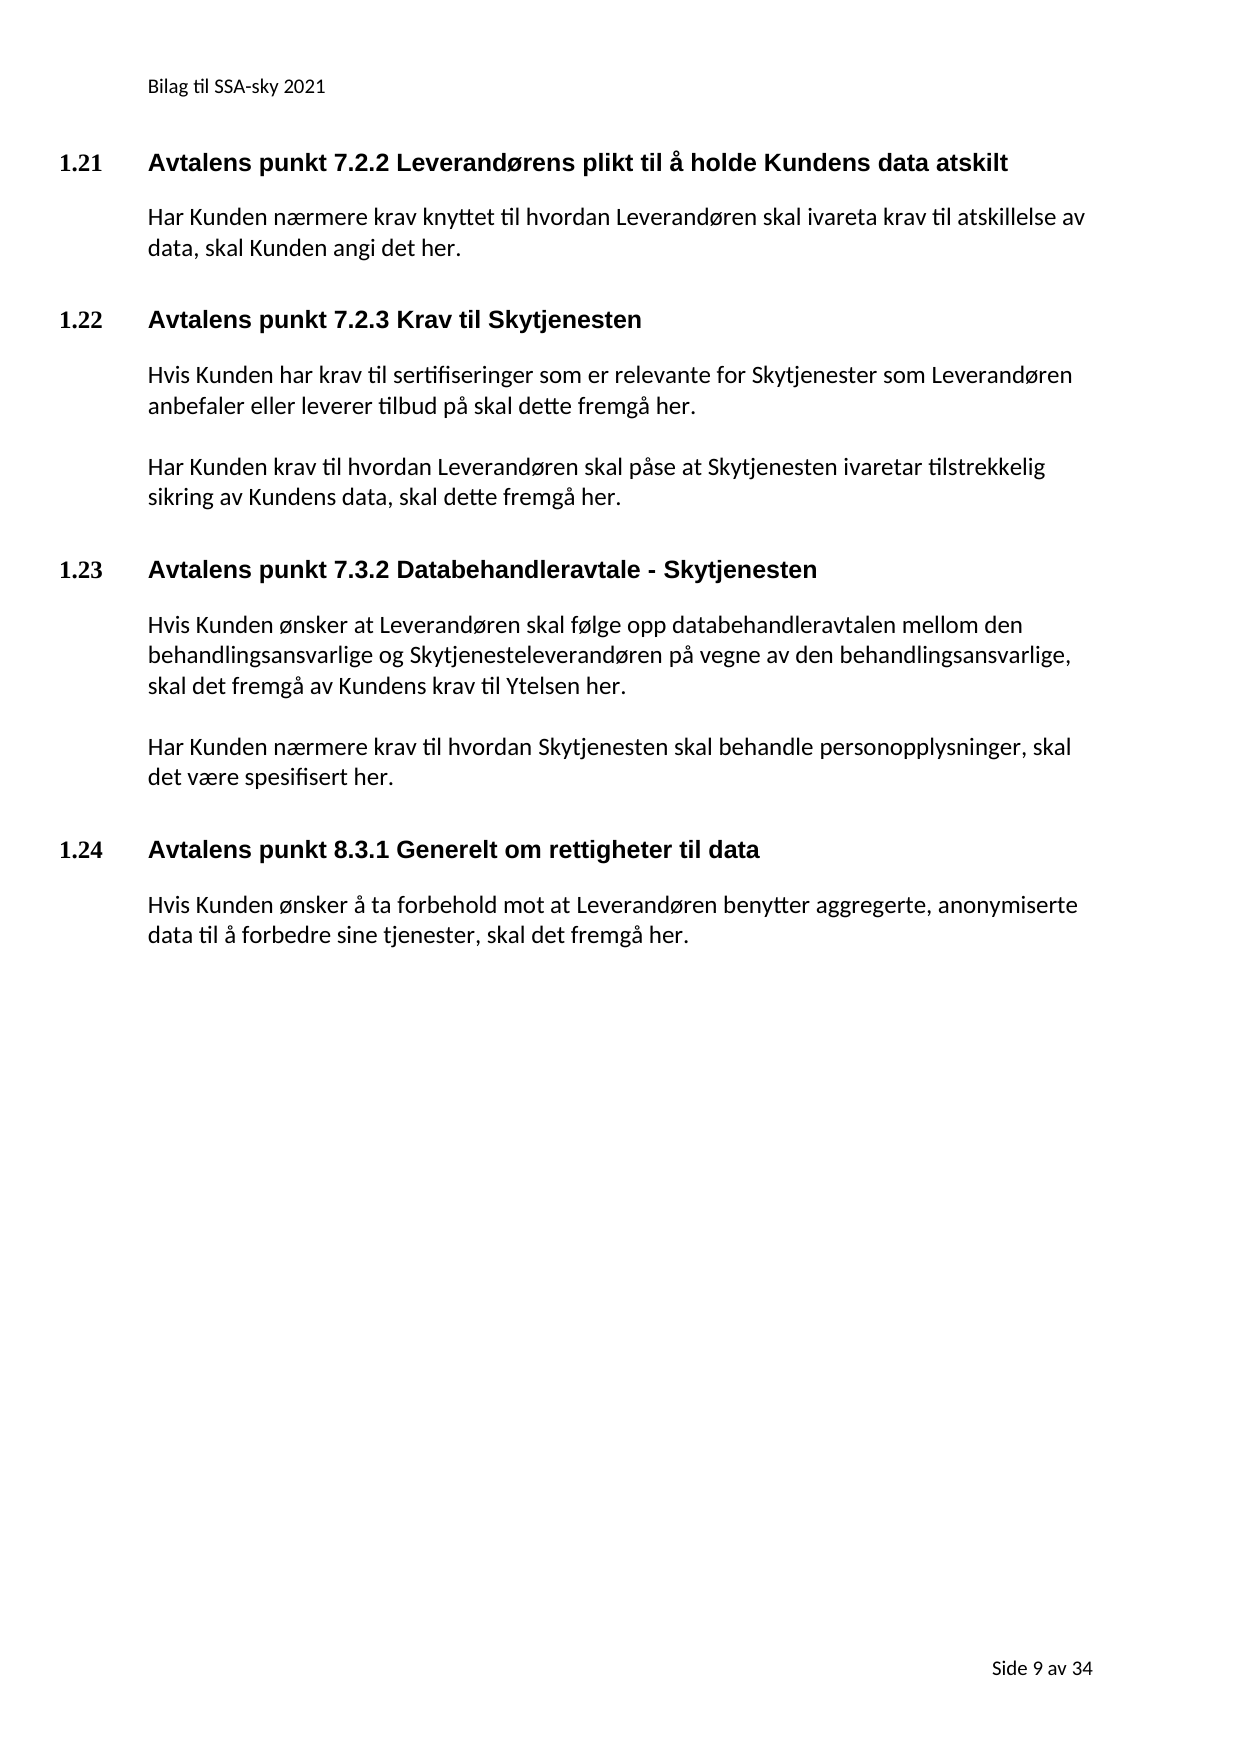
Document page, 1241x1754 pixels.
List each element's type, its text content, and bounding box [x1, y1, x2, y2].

text Har Kunden nærmere krav til hvordan Skytjenesten skal behandle personopplysninger, skal det være spesifisert her. [148, 731, 1093, 792]
subtitle Avtalens punkt 8.3.1 Generelt om rettigheter til data [59, 835, 1093, 864]
subtitle Avtalens punkt 7.3.2 Databehandleravtale - Skytjenesten [59, 555, 1093, 584]
text Hvis Kunden ønsker at Leverandøren skal følge opp databehandleravtalen mellom den behandlingsansvarlige og Skytjenesteleverandøren på vegne av den behandlingsansvarlige, skal det fremgå av Kundens krav til Ytelsen her. [148, 609, 1093, 700]
text Har Kunden krav til hvordan Leverandøren skal påse at Skytjenesten ivaretar tilstrekkelig sikring av Kundens data, skal dette fremgå her. [148, 451, 1093, 512]
text Hvis Kunden ønsker å ta forbehold mot at Leverandøren benytter aggregerte, anonymiserte data til å forbedre sine tjenester, skal det fremgå her. [148, 889, 1093, 950]
subtitle Avtalens punkt 7.2.2 Leverandørens plikt til å holde Kundens data atskilt [59, 148, 1093, 176]
text Hvis Kunden har krav til sertifiseringer som er relevante for Skytjenester som Leverandøren anbefaler eller leverer tilbud på skal dette fremgå her. [148, 359, 1093, 420]
subtitle Avtalens punkt 7.2.3 Krav til Skytjenesten [59, 306, 1093, 334]
text Har Kunden nærmere krav knyttet til hvordan Leverandøren skal ivareta krav til atskillelse av data, skal Kunden angi det her. [148, 201, 1093, 262]
